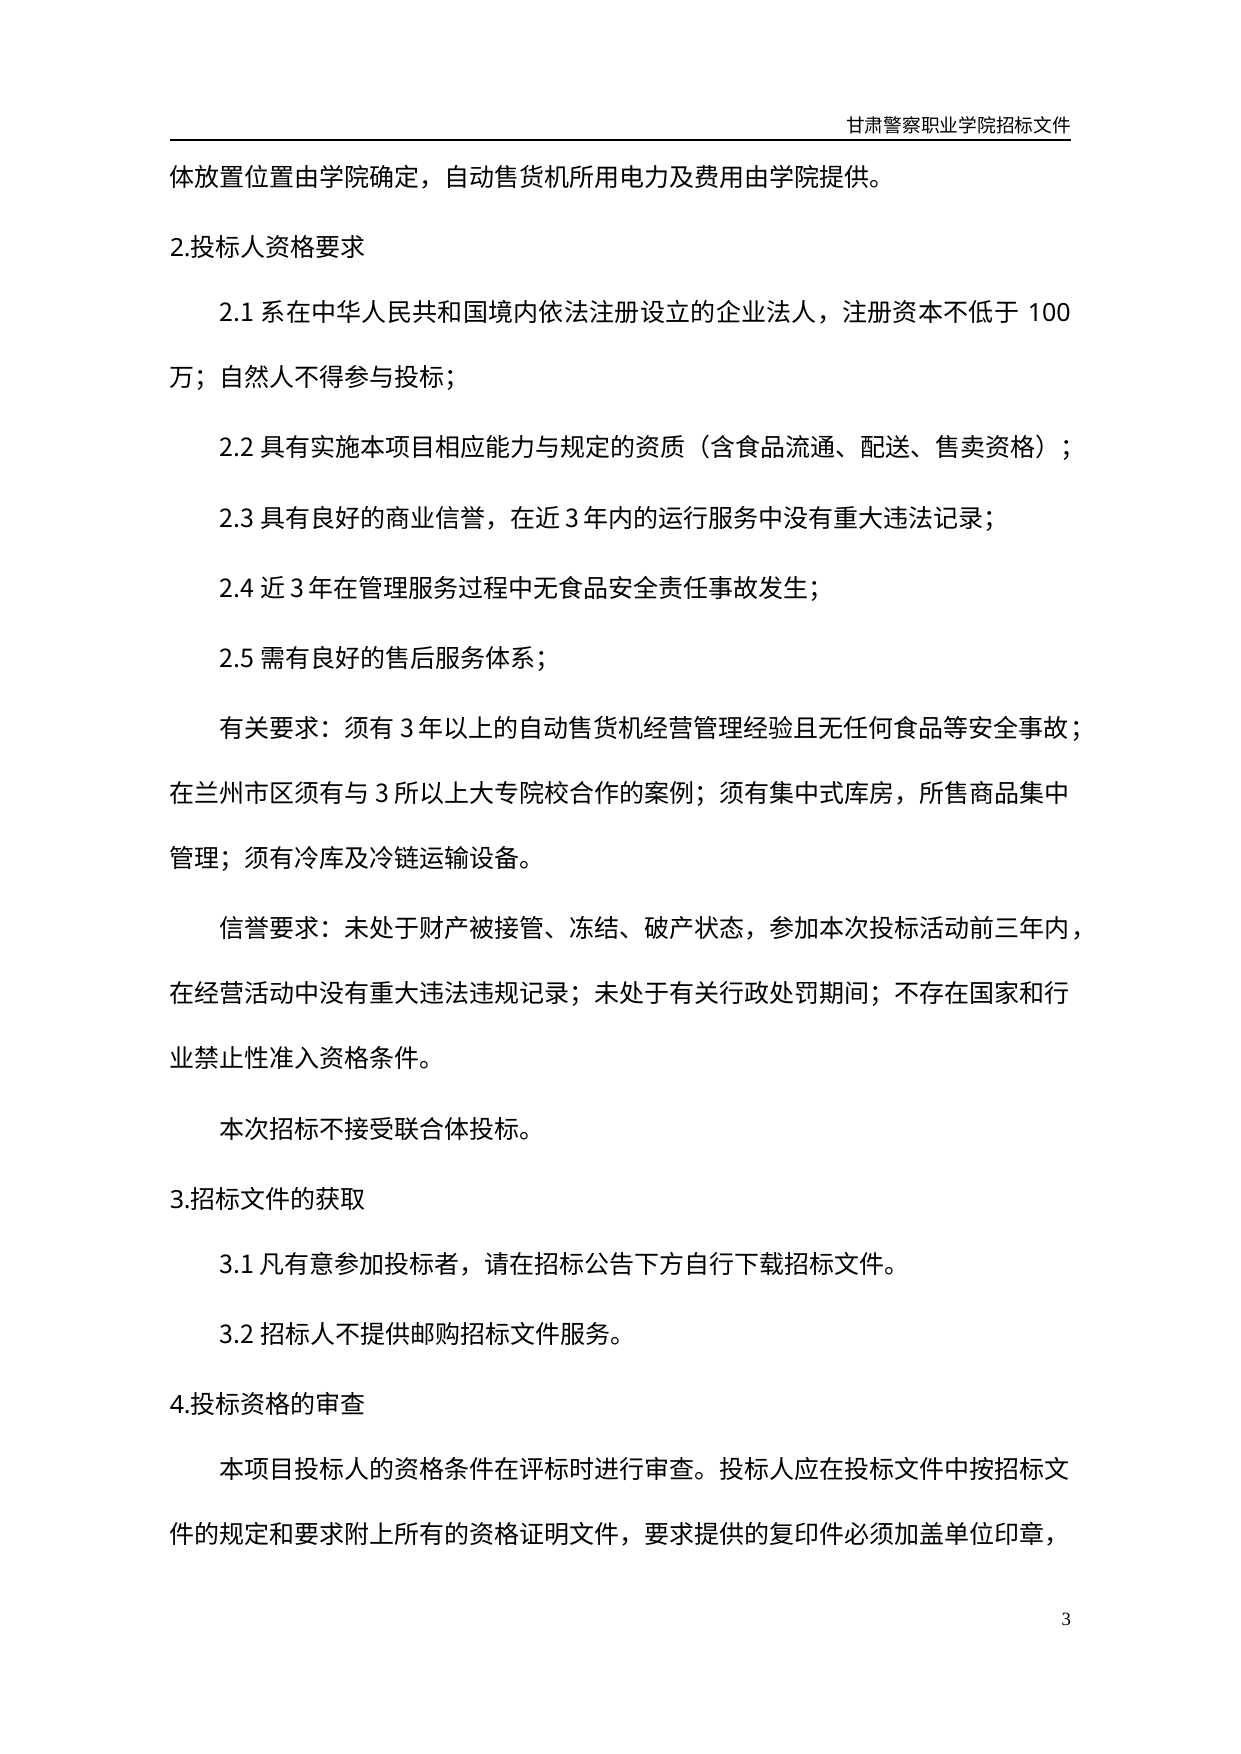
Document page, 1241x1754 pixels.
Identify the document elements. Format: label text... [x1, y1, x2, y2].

text 信誉要求：未处于财产被接管、冻结、破产状态，参加本次投标活动前三年内，在经营活动中没有重大违法违规记录；未处于有关行政处罚期间；不存在国家和行业禁止性准入资格条件。 [169, 894, 1071, 1089]
text 3.1凡有意参加投标者，请在招标公告下方自行下载招标文件。 [169, 1230, 1071, 1295]
text 3.2 招标人不提供邮购招标文件服务。 [169, 1300, 1071, 1365]
text 4.投标资格的审查 [169, 1370, 1071, 1435]
text 2.3 具有良好的商业信誉，在近3年内的运行服务中没有重大违法记录； [169, 484, 1071, 549]
text 2.投标人资格要求 [169, 213, 1071, 278]
text 有关要求：须有3年以上的自动售货机经营管理经验且无任何食品等安全事故；在兰州市区须有与3所以上大专院校合作的案例；须有集中式库房，所售商品集中管理；须有冷库及冷链运输设备。 [169, 694, 1071, 889]
text 2.5 需有良好的售后服务体系； [169, 624, 1071, 689]
text 2.1 系在中华人民共和国境内依法注册设立的企业法人，注册资本不低于100万；自然人不得参与投标； [169, 278, 1071, 408]
text 2.4 近3年在管理服务过程中无食品安全责任事故发生； [169, 554, 1071, 619]
text 3.招标文件的获取 [169, 1165, 1071, 1230]
text 2.2 具有实施本项目相应能力与规定的资质（含食品流通、配送、售卖资格）； [169, 413, 1071, 478]
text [169, 1435, 1071, 1565]
text 本次招标不接受联合体投标。 [169, 1095, 1071, 1160]
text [169, 143, 1071, 208]
